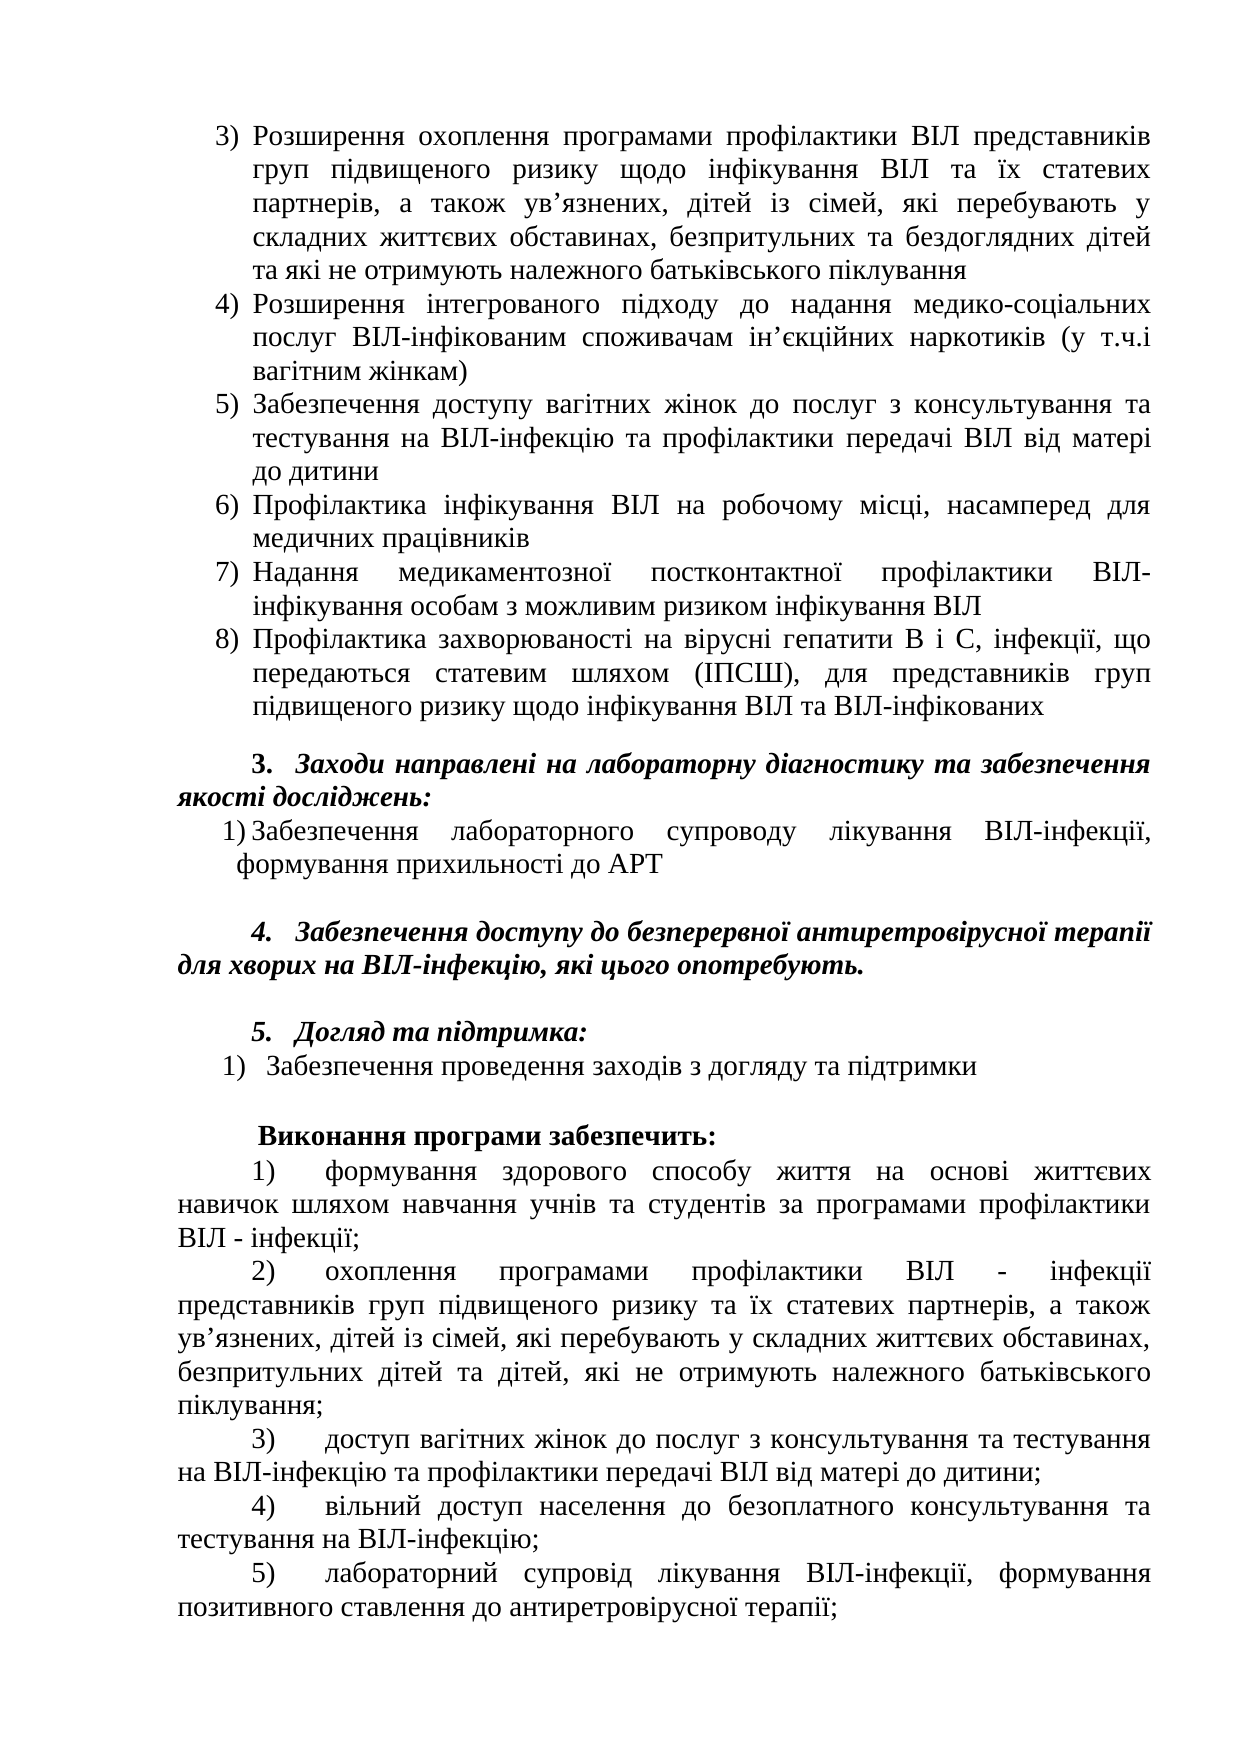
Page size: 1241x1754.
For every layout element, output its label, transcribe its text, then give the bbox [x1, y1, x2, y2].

list вільний доступ населення до безоплатного консультування та тестування на ВІЛ-інфекцію; [177, 1488, 1152, 1555]
text Виконання програми забезпечить: [177, 1117, 1152, 1153]
list Забезпечення доступу вагітних жінок до послуг з консультування та тестування на ВІЛ-інфекцію та профілактики передачі ВІЛ від матері до дитини [215, 386, 1152, 487]
list Профілактика захворюваності на вірусні гепатити В і С, інфекції, що передаються статевим шляхом (ІПСШ), для представників груп підвищеного ризику щодо інфікування ВІЛ та ВІЛ-інфікованих [215, 621, 1152, 722]
list Розширення охоплення програмами профілактики ВІЛ представників груп підвищеного ризику щодо інфікування ВІЛ та їх статевих партнерів, а також ув’язнених, дітей із сімей, які перебувають у складних життєвих обставинах, безпритульних та бездоглядних дітей та які не отримують належного батьківського піклування [215, 118, 1152, 286]
list Профілактика інфікування ВІЛ на робочому місці, насамперед для медичних працівників [215, 487, 1152, 554]
list Забезпечення доступу до безперервної антиретровірусної терапії для хворих на ВІЛ-інфекцію, які цього опотребують. [177, 914, 1152, 981]
list Догляд та підтримка: [251, 1014, 1152, 1048]
list Надання медикаментозної постконтактної профілактики ВІЛ-інфікування особам з можливим ризиком інфікування ВІЛ [215, 554, 1152, 621]
list Заходи направлені на лабораторну діагностику та забезпечення якості досліджень: [177, 746, 1152, 813]
list Забезпечення проведення заходів з догляду та підтримки [222, 1048, 1152, 1081]
list формування здорового способу життя на основі життєвих навичок шляхом навчання учнів та студентів за програмами профілактики ВІЛ - інфекції; [177, 1153, 1152, 1253]
list доступ вагітних жінок до послуг з консультування та тестування на ВІЛ-інфекцію та профілактики передачі ВІЛ від матері до дитини; [177, 1421, 1152, 1488]
list Забезпечення лабораторного супроводу лікування ВІЛ-інфекції, формування прихильності до АРТ [222, 813, 1152, 880]
list охоплення програмами профілактики ВІЛ - інфекції представників груп підвищеного ризику та їх статевих партнерів, а також ув’язнених, дітей із сімей, які перебувають у складних життєвих обставинах, безпритульних дітей та дітей, які не отримують належного батьківського піклування; [177, 1253, 1152, 1421]
list лабораторний супровід лікування ВІЛ-інфекції, формування позитивного ставлення до антиретровірусної терапії; [177, 1555, 1152, 1622]
list Розширення інтегрованого підходу до надання медико-соціальних послуг ВІЛ-інфікованим споживачам ін’єкційних наркотиків (у т.ч.і вагітним жінкам) [215, 286, 1152, 386]
